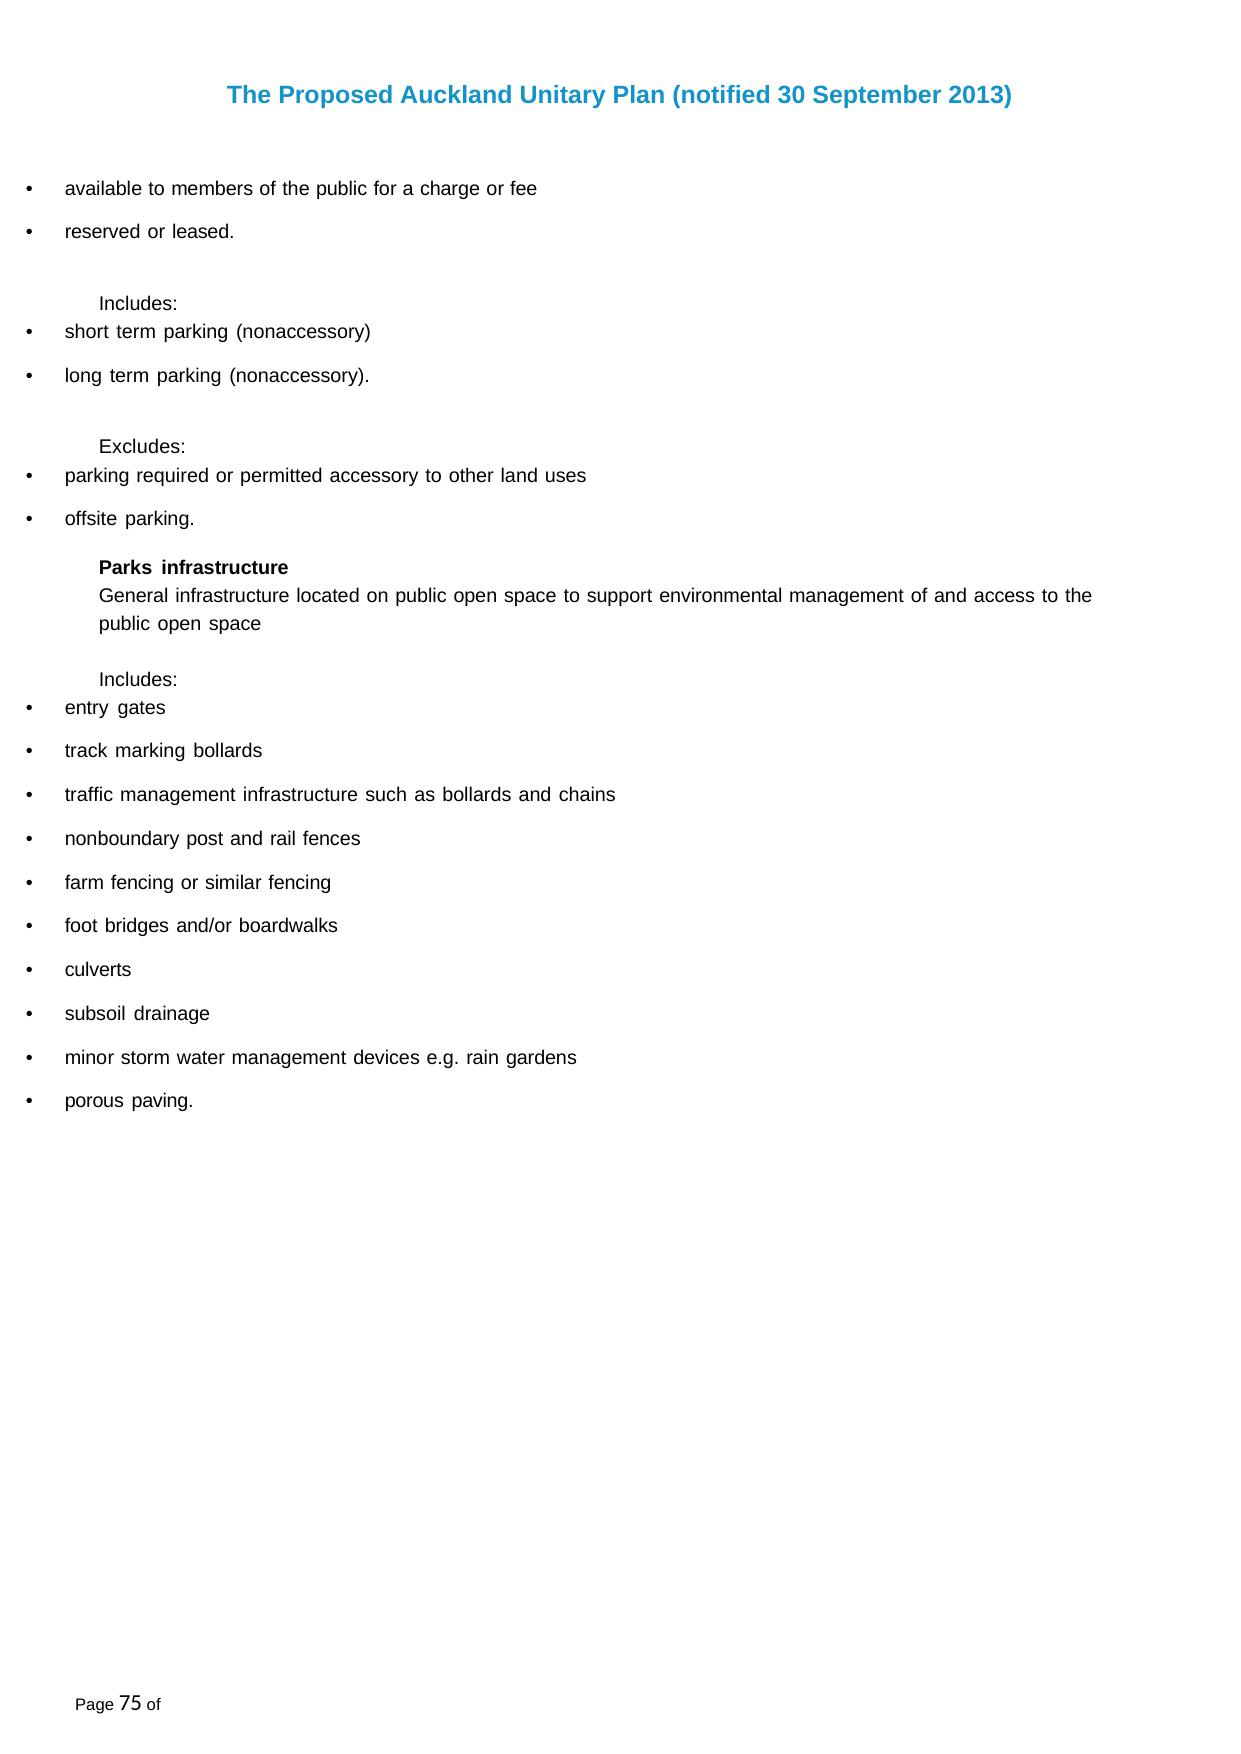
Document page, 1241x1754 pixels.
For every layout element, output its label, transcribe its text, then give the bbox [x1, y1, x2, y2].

list available to members of the public for a charge or fee [26, 176, 1115, 199]
list culverts [26, 958, 1115, 981]
list traffic management infrastructure such as bollards and chains [26, 783, 1115, 806]
subtitle Parks infrastructure [98, 556, 1115, 578]
list off­site parking. [26, 507, 1115, 530]
list non­boundary post and rail fences [26, 827, 1115, 849]
list porous paving. [26, 1089, 1115, 1112]
text Includes: [98, 292, 1115, 314]
text Excludes: [98, 435, 1115, 458]
list foot bridges and/or boardwalks [26, 914, 1115, 937]
list farm fencing or similar fencing [26, 871, 1115, 893]
list long term parking (non­accessory). [26, 364, 1115, 386]
list reserved or leased. [26, 220, 1115, 243]
list entry gates [26, 696, 1115, 718]
list track marking bollards [26, 739, 1115, 762]
list parking required or permitted accessory to other land uses [26, 463, 1115, 486]
list subsoil drainage [26, 1002, 1115, 1024]
text Includes: [98, 668, 1115, 690]
list minor storm water management devices e.g. rain gardens [26, 1046, 1115, 1068]
list short term parking (non­accessory) [26, 320, 1115, 343]
text General infrastructure located on public open space to support environmental management of and access to the public open space [98, 583, 1093, 634]
